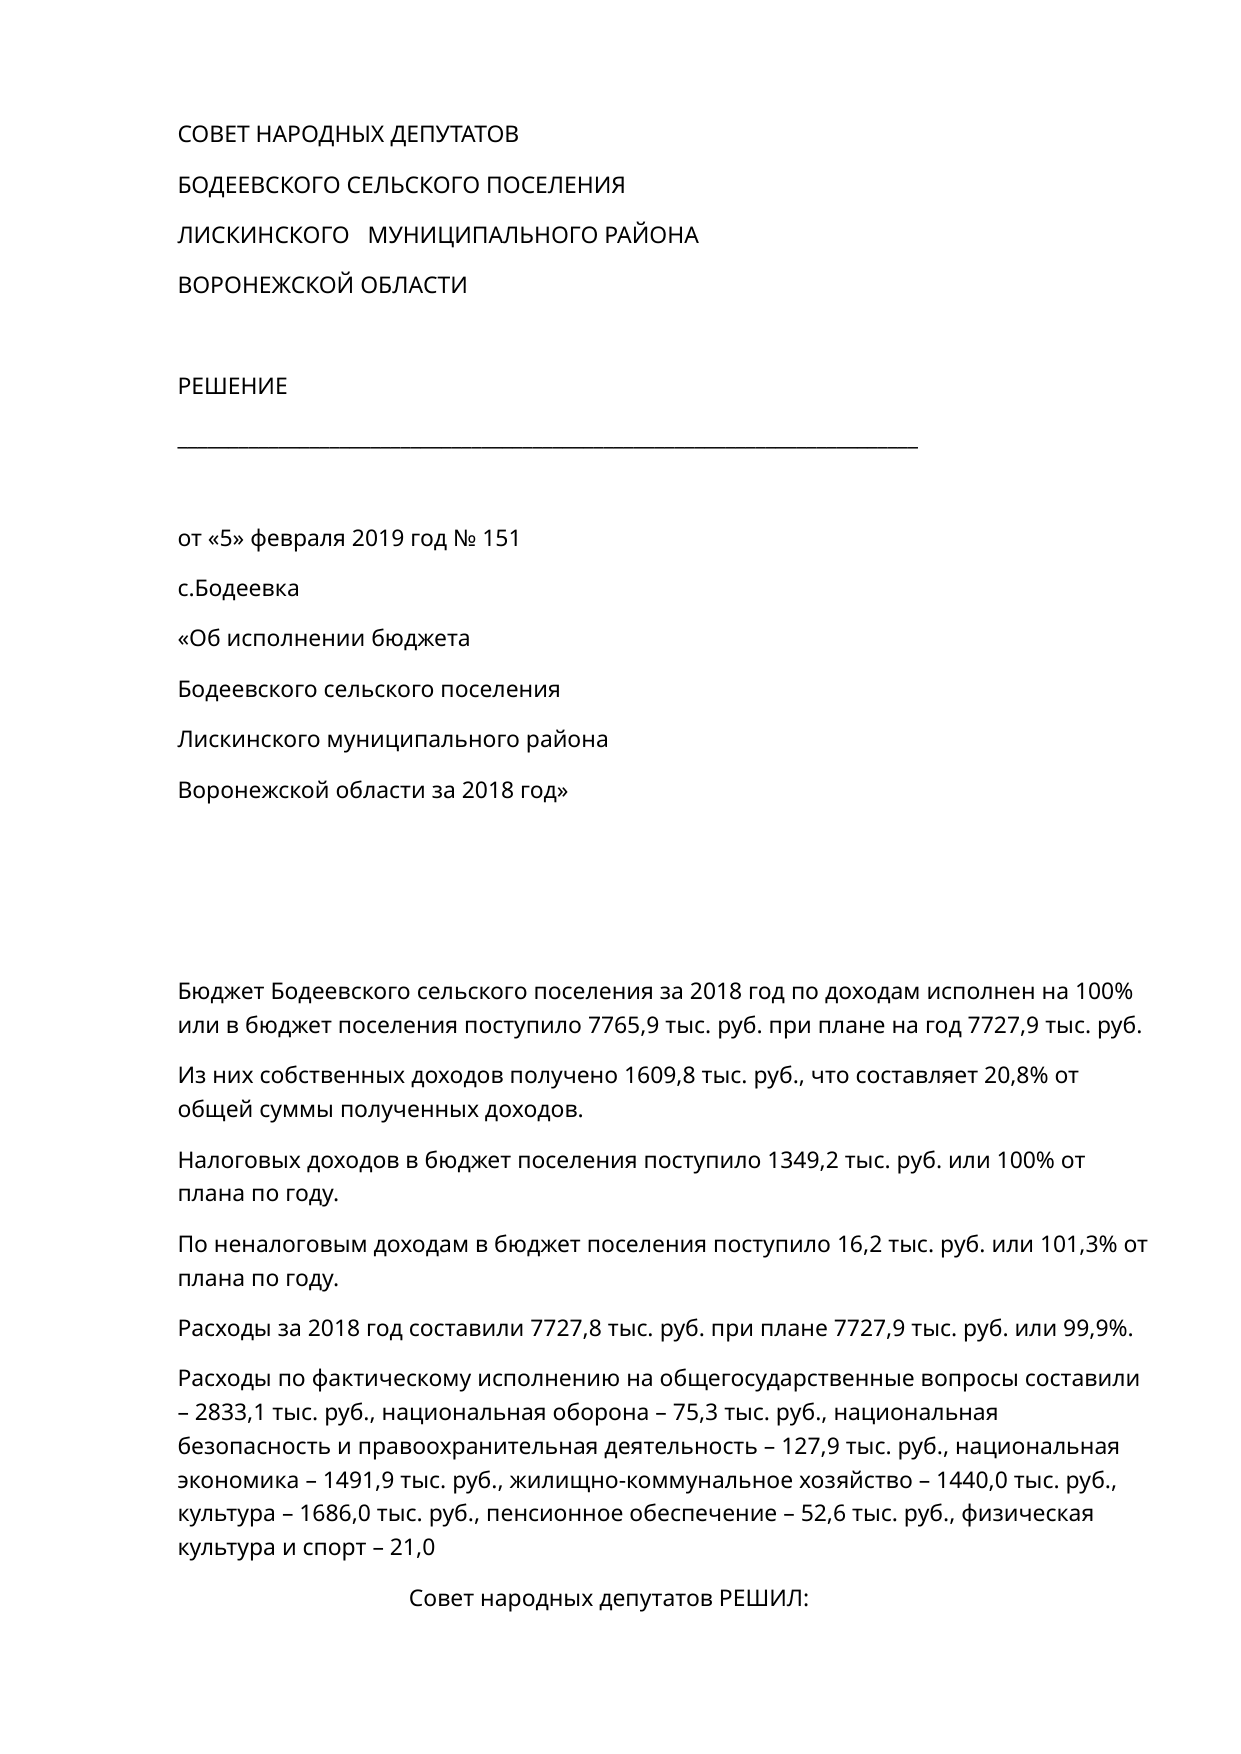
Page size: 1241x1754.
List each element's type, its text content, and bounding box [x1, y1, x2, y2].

text _________________________________________________________________________ [177, 421, 1152, 452]
text ВОРОНЕЖСКОЙ ОБЛАСТИ [177, 269, 1152, 301]
text Бюджет Бодеевского сельского поселения за 2018 год по доходам исполнен на 100% или в бюджет поселения поступило 7765,9 тыс. руб. при плане на год 7727,9 тыс. руб. [177, 975, 1152, 1040]
text «Об исполнении бюджета [177, 622, 1152, 653]
text СОВЕТ НАРОДНЫХ ДЕПУТАТОВ [177, 118, 1152, 149]
text Воронежской области за 2018 год» [177, 773, 1152, 805]
text Расходы по фактическому исполнению на общегосударственные вопросы составили – 2833,1 тыс. руб., национальная оборона – 75,3 тыс. руб., национальная безопасность и правоохранительная деятельность – 127,9 тыс. руб., национальная экономика – 1491,9 тыс. руб., жилищно-коммунальное хозяйство – 1440,0 тыс. руб., культура – 1686,0 тыс. руб., пенсионное обеспечение – 52,6 тыс. руб., физическая культура и спорт – 21,0 [177, 1362, 1152, 1562]
text с.Бодеевка [177, 572, 1152, 603]
text Из них собственных доходов получено 1609,8 тыс. руб., что составляет 20,8% от общей суммы полученных доходов. [177, 1059, 1152, 1124]
text БОДЕЕВСКОГО СЕЛЬСКОГО ПОСЕЛЕНИЯ [177, 168, 1152, 200]
text По неналоговым доходам в бюджет поселения поступило 16,2 тыс. руб. или 101,3% от плана по году. [177, 1228, 1152, 1293]
text Налоговых доходов в бюджет поселения поступило 1349,2 тыс. руб. или 100% от плана по году. [177, 1143, 1152, 1208]
text Совет народных депутатов РЕШИЛ: [177, 1581, 1152, 1613]
text РЕШЕНИЕ [177, 370, 1152, 401]
text ЛИСКИНСКОГО МУНИЦИПАЛЬНОГО РАЙОНА [177, 219, 1152, 250]
text Лискинского муниципального района [177, 723, 1152, 754]
text от «5» февраля 2019 год № 151 [177, 521, 1152, 553]
text Бодеевского сельского поселения [177, 673, 1152, 704]
text Расходы за 2018 год составили 7727,8 тыс. руб. при плане 7727,9 тыс. руб. или 99,9%. [177, 1312, 1152, 1343]
